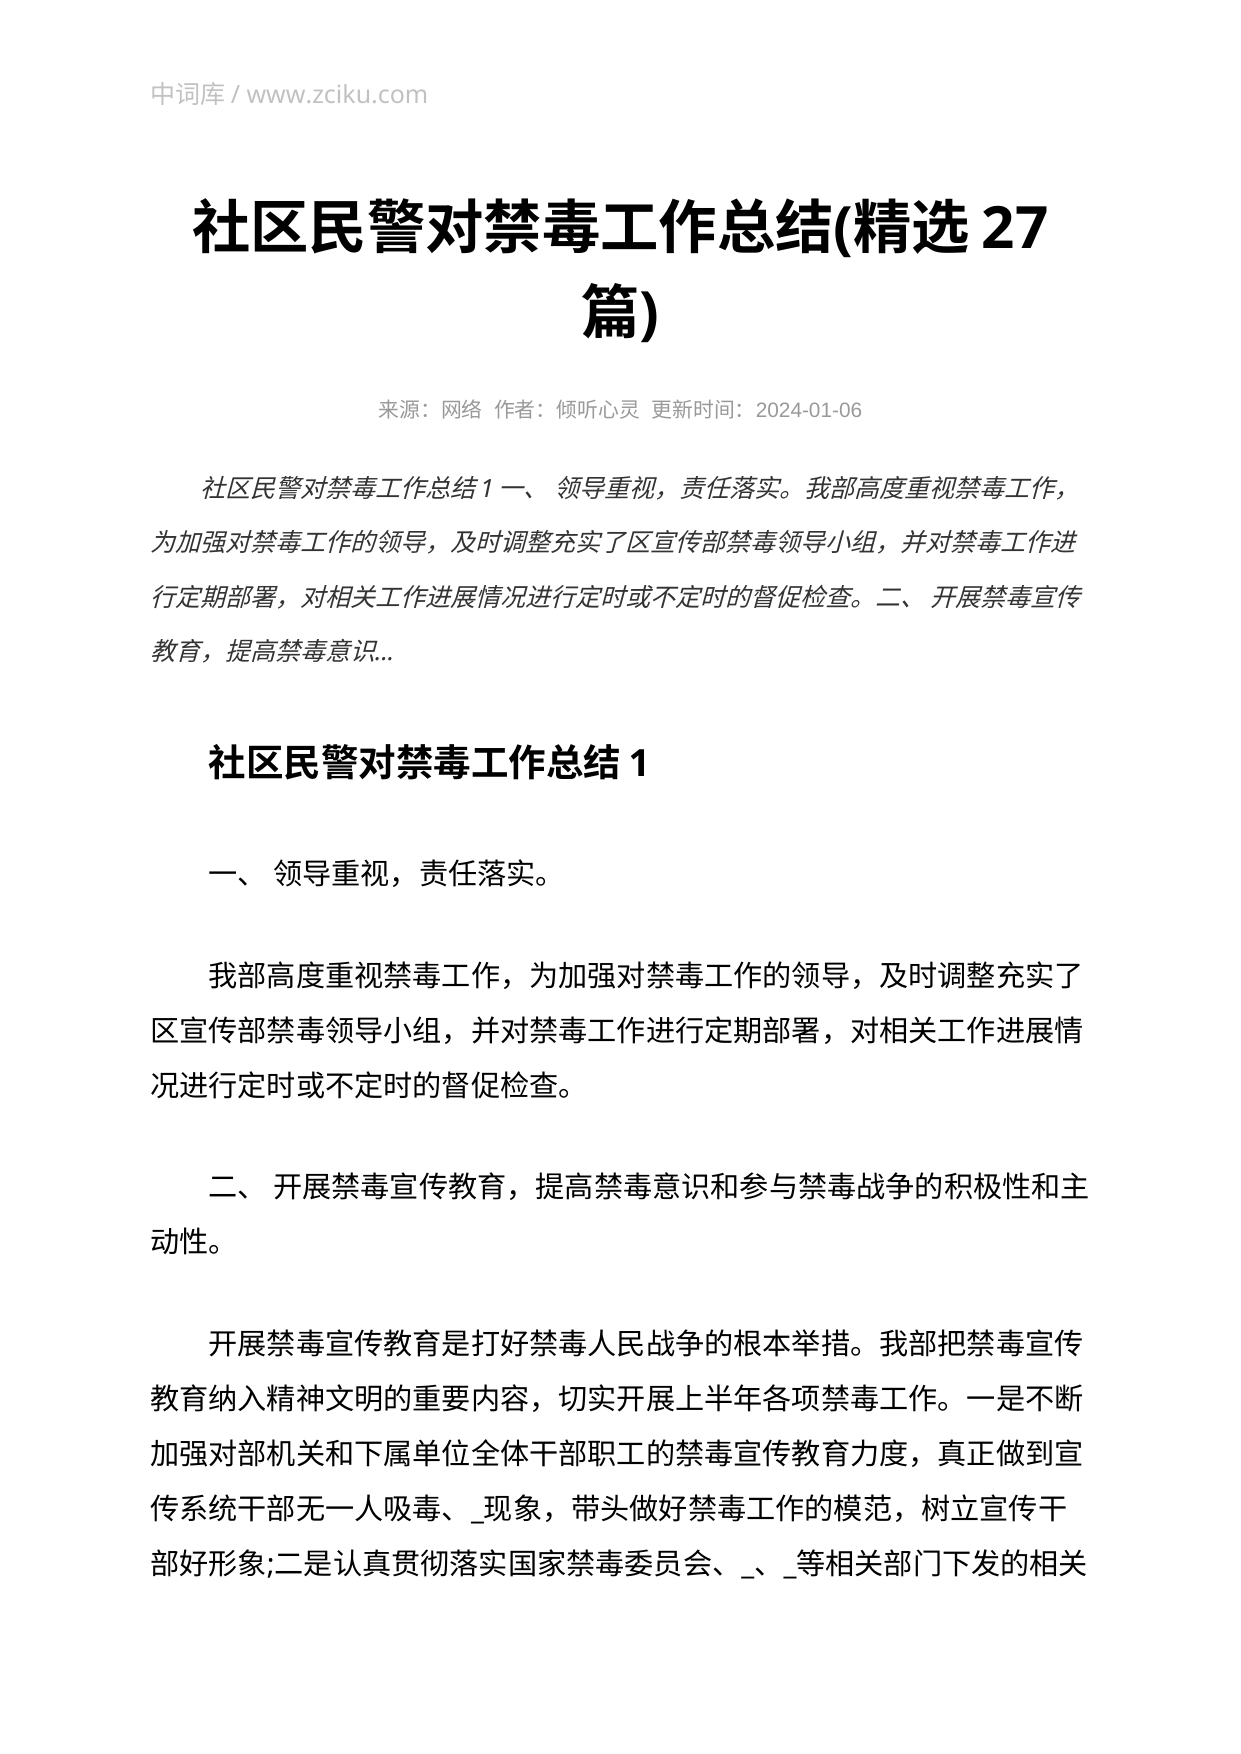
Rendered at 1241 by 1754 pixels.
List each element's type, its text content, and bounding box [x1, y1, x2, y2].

text 社区民警对禁毒工作总结1 [150, 733, 1090, 787]
text 来源：网络 作者：倾听心灵 更新时间：2024-01-06 [150, 398, 1090, 422]
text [150, 1321, 1090, 1583]
text 我部高度重视禁毒工作，为加强对禁毒工作的领导，及时调整充实了区宣传部禁毒领导小组，并对禁毒工作进行定期部署，对相关工作进展情况进行定时或不定时的督促检查。 [150, 952, 1090, 1104]
text 社区民警对禁毒工作总结1一、 领导重视，责任落实。我部高度重视禁毒工作，为加强对禁毒工作的领导，及时调整充实了区宣传部禁毒领导小组，并对禁毒工作进行定期部署，对相关工作进展情况进行定时或不定时的督促检查。二、 开展禁毒宣传教育，提高禁毒意识... [150, 468, 1090, 668]
text 一、 领导重视，责任落实。 [150, 851, 1090, 893]
subtitle 社区民警对禁毒工作总结(精选27篇) [150, 181, 1090, 351]
text 二、 开展禁毒宣传教育，提高禁毒意识和参与禁毒战争的积极性和主动性。 [150, 1164, 1090, 1261]
